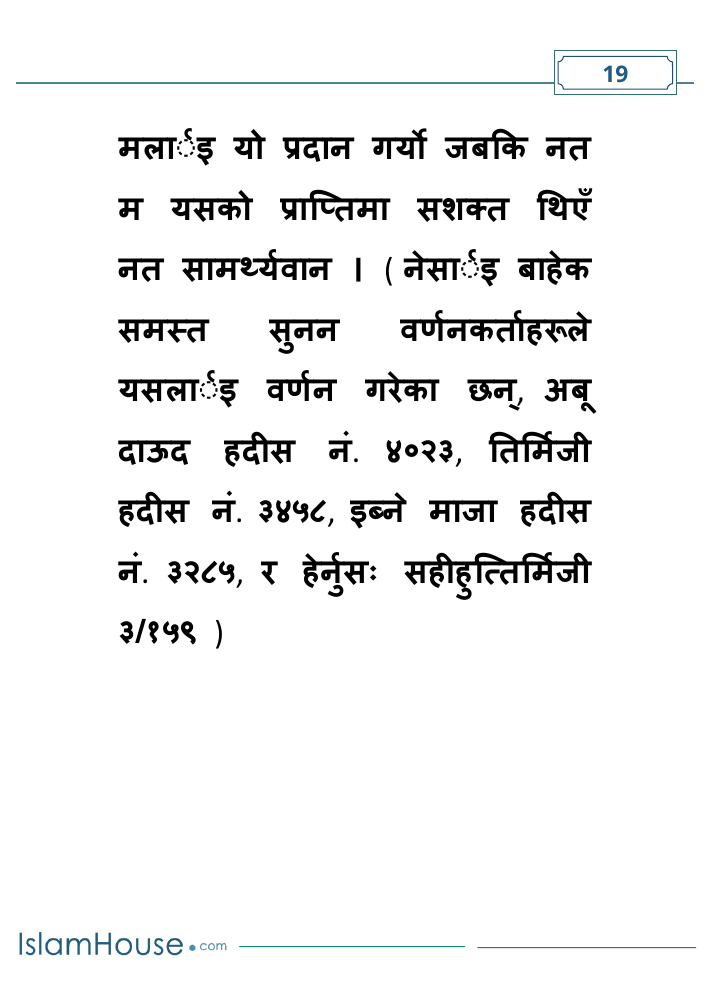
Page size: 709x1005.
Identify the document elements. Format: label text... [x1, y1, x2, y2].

text १८०– त्यस अल्लाहको लागि समस्त प्रकारका प्रशंसा जसले मलार्इ यो भोजन गरायो, र मलार्इ यो प्रदान गर्यो जबकि नत म यसको प्राप्तिमा सशक्त थिएँ नत सामर्थ्यवान । ( नेसार्इ बाहेक समस्त सुनन वर्णनकर्ताहरूले यसलार्इ वर्णन गरेका छन्, अबू दाऊद हदीस नं. ४०२३, तिर्मिजी हदीस नं. ३४५८, इब्ने माजा हदीस नं. ३२८५, र हेर्नुसः सहीहुत्तिर्मिजी ३/१५९ ) [118, 118, 591, 658]
picture [471, 929, 697, 962]
picture [12, 928, 466, 961]
